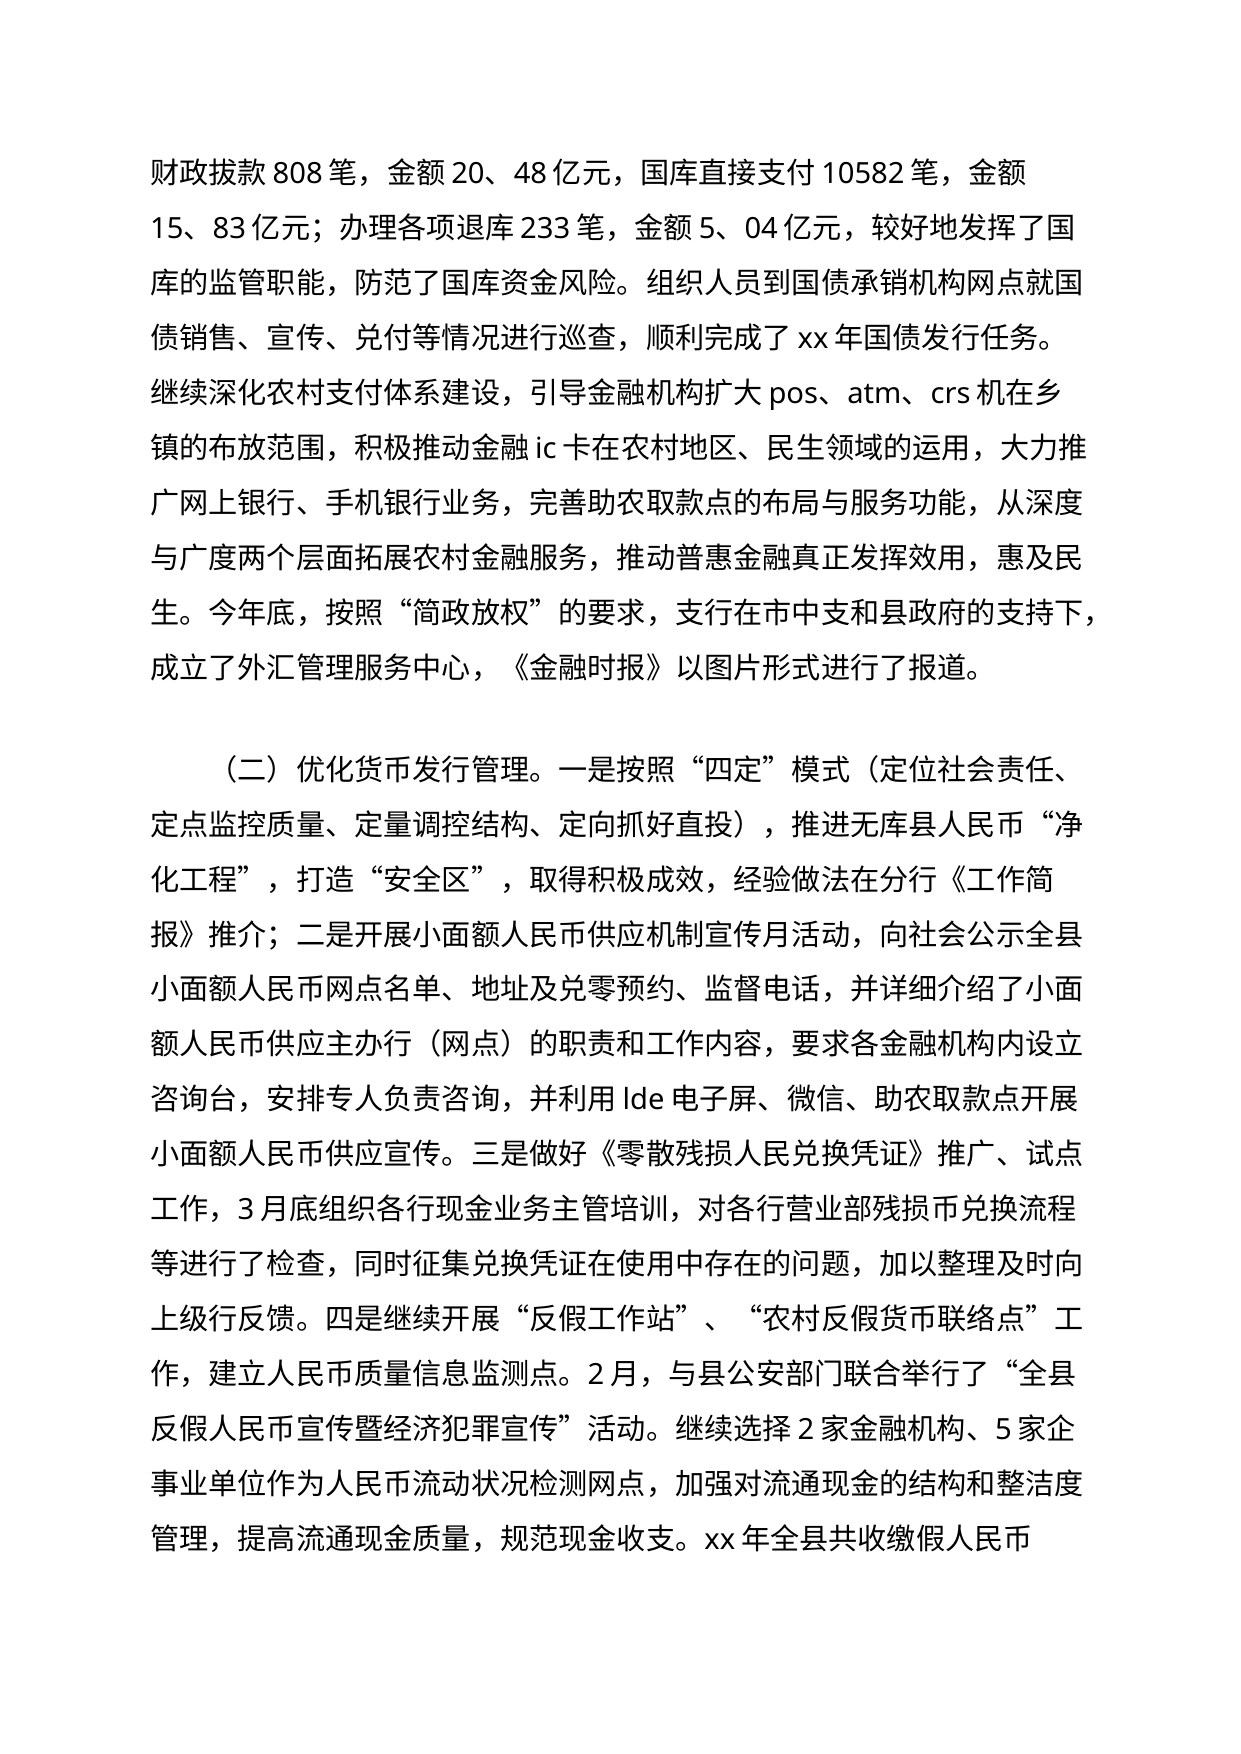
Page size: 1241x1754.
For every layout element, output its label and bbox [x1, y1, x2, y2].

text [150, 150, 1090, 687]
text [150, 746, 1090, 1558]
